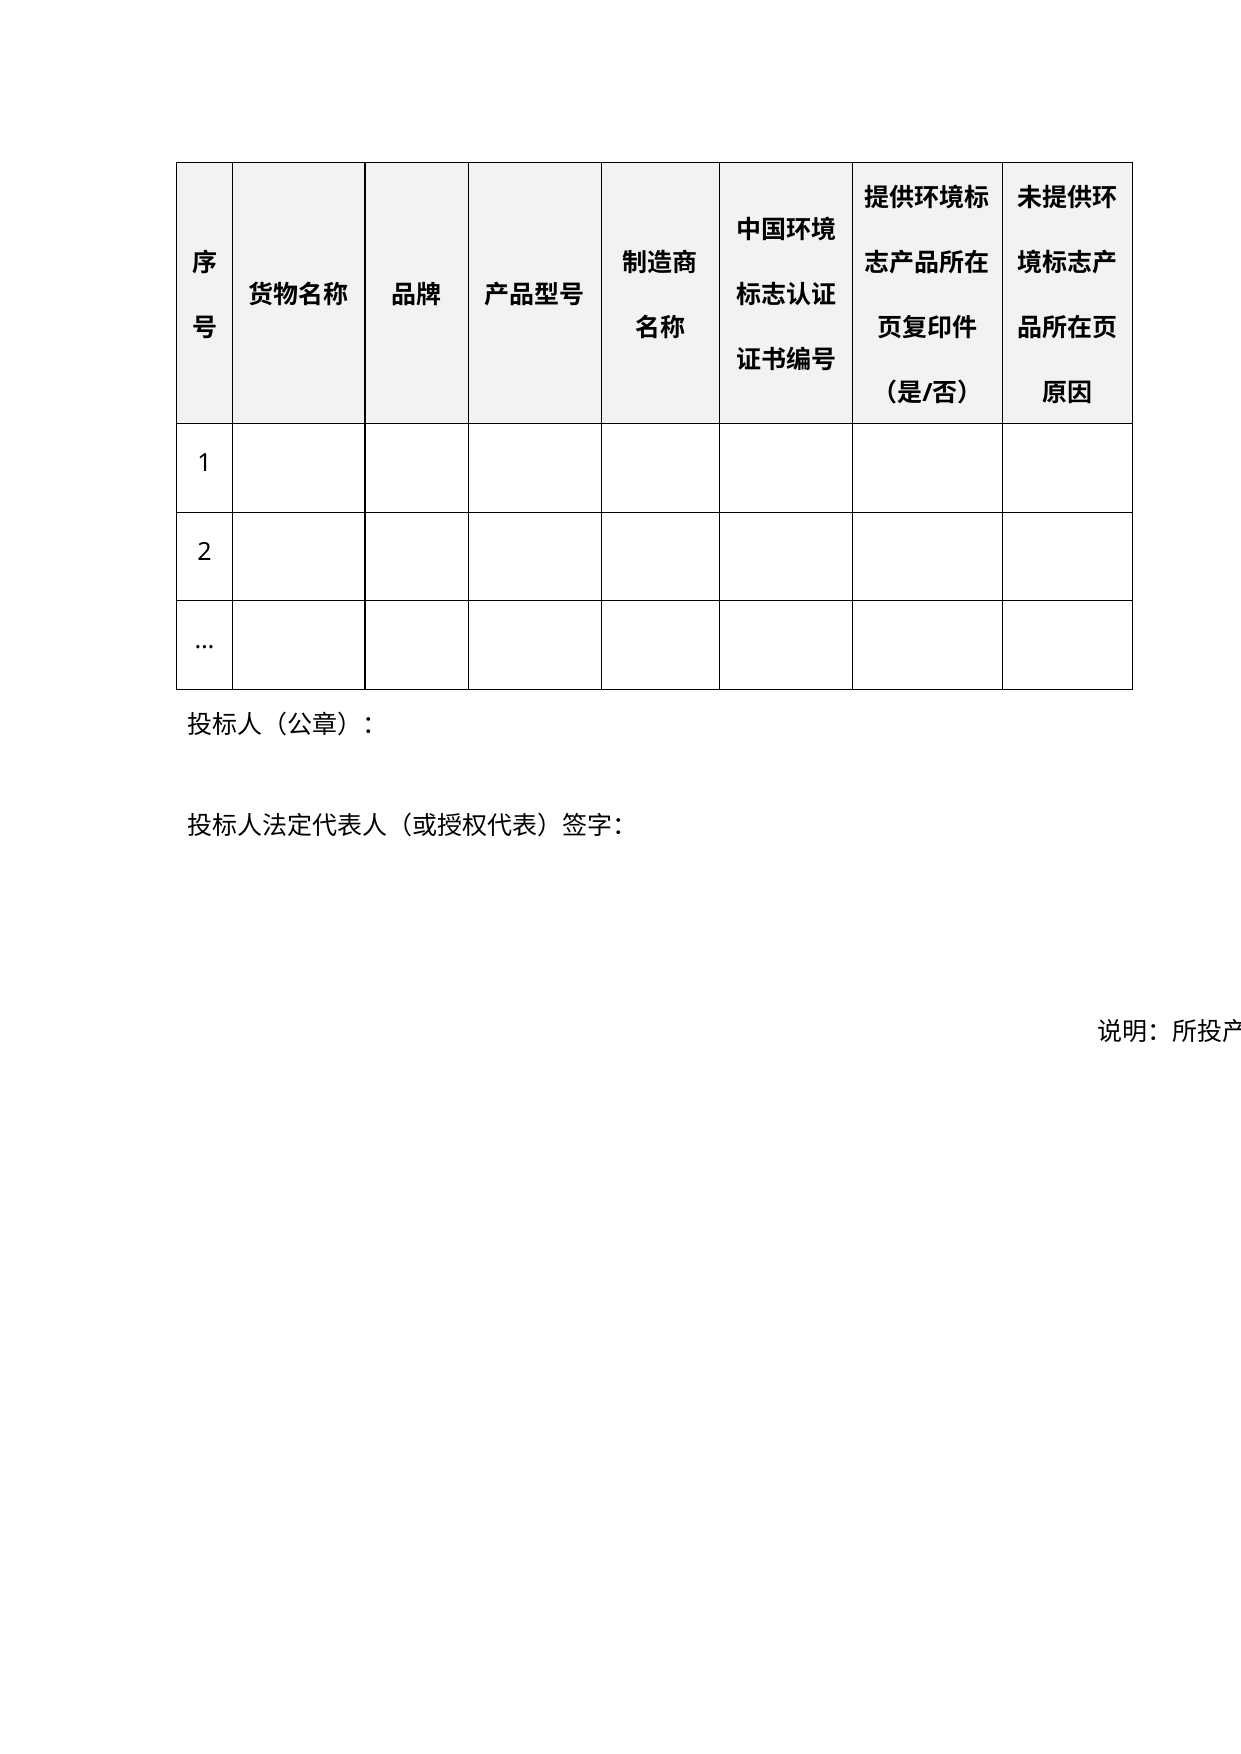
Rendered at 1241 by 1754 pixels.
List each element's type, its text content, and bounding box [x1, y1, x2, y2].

table_cell [233, 513, 364, 600]
table_cell [233, 424, 364, 512]
table_cell … [177, 601, 232, 689]
table_cell [720, 513, 852, 600]
table_header 品牌 [366, 163, 468, 423]
table_cell [366, 424, 468, 512]
table_cell [469, 424, 601, 512]
table_cell [469, 601, 601, 689]
table_cell [366, 601, 468, 689]
table_header 产品型号 [469, 163, 601, 423]
table_header 货物名称 [233, 163, 364, 423]
table_header 序号 [177, 163, 232, 423]
table_cell [853, 513, 1002, 600]
table_cell [366, 513, 468, 600]
table_cell [1003, 513, 1132, 600]
table_cell 2 [177, 513, 232, 600]
table_cell [853, 424, 1002, 512]
table_cell [602, 424, 719, 512]
text 说明：所投产品“环境标志产品政府采购清单”所在页复印件并加盖投标人公章须附后。 [1097, 997, 1240, 1062]
table_header 未提供环境标志产品所在页原因 [1003, 163, 1132, 423]
table_cell [233, 601, 364, 689]
table_cell [720, 601, 852, 689]
table_cell [602, 601, 719, 689]
table_header 制造商 名称 [602, 163, 719, 423]
table_cell [1003, 601, 1132, 689]
table_cell 1 [177, 424, 232, 512]
table_cell [469, 513, 601, 600]
text 投标人法定代表人（或授权代表）签字： [187, 791, 1100, 856]
table_cell [853, 601, 1002, 689]
table_cell [1003, 424, 1132, 512]
text 投标人（公章）： [187, 690, 1100, 755]
table_header 提供环境标志产品所在页复印件 （是/否） [853, 163, 1002, 423]
table_cell [602, 513, 719, 600]
table_header 中国环境标志认证证书编号 [720, 163, 852, 423]
table_cell [720, 424, 852, 512]
